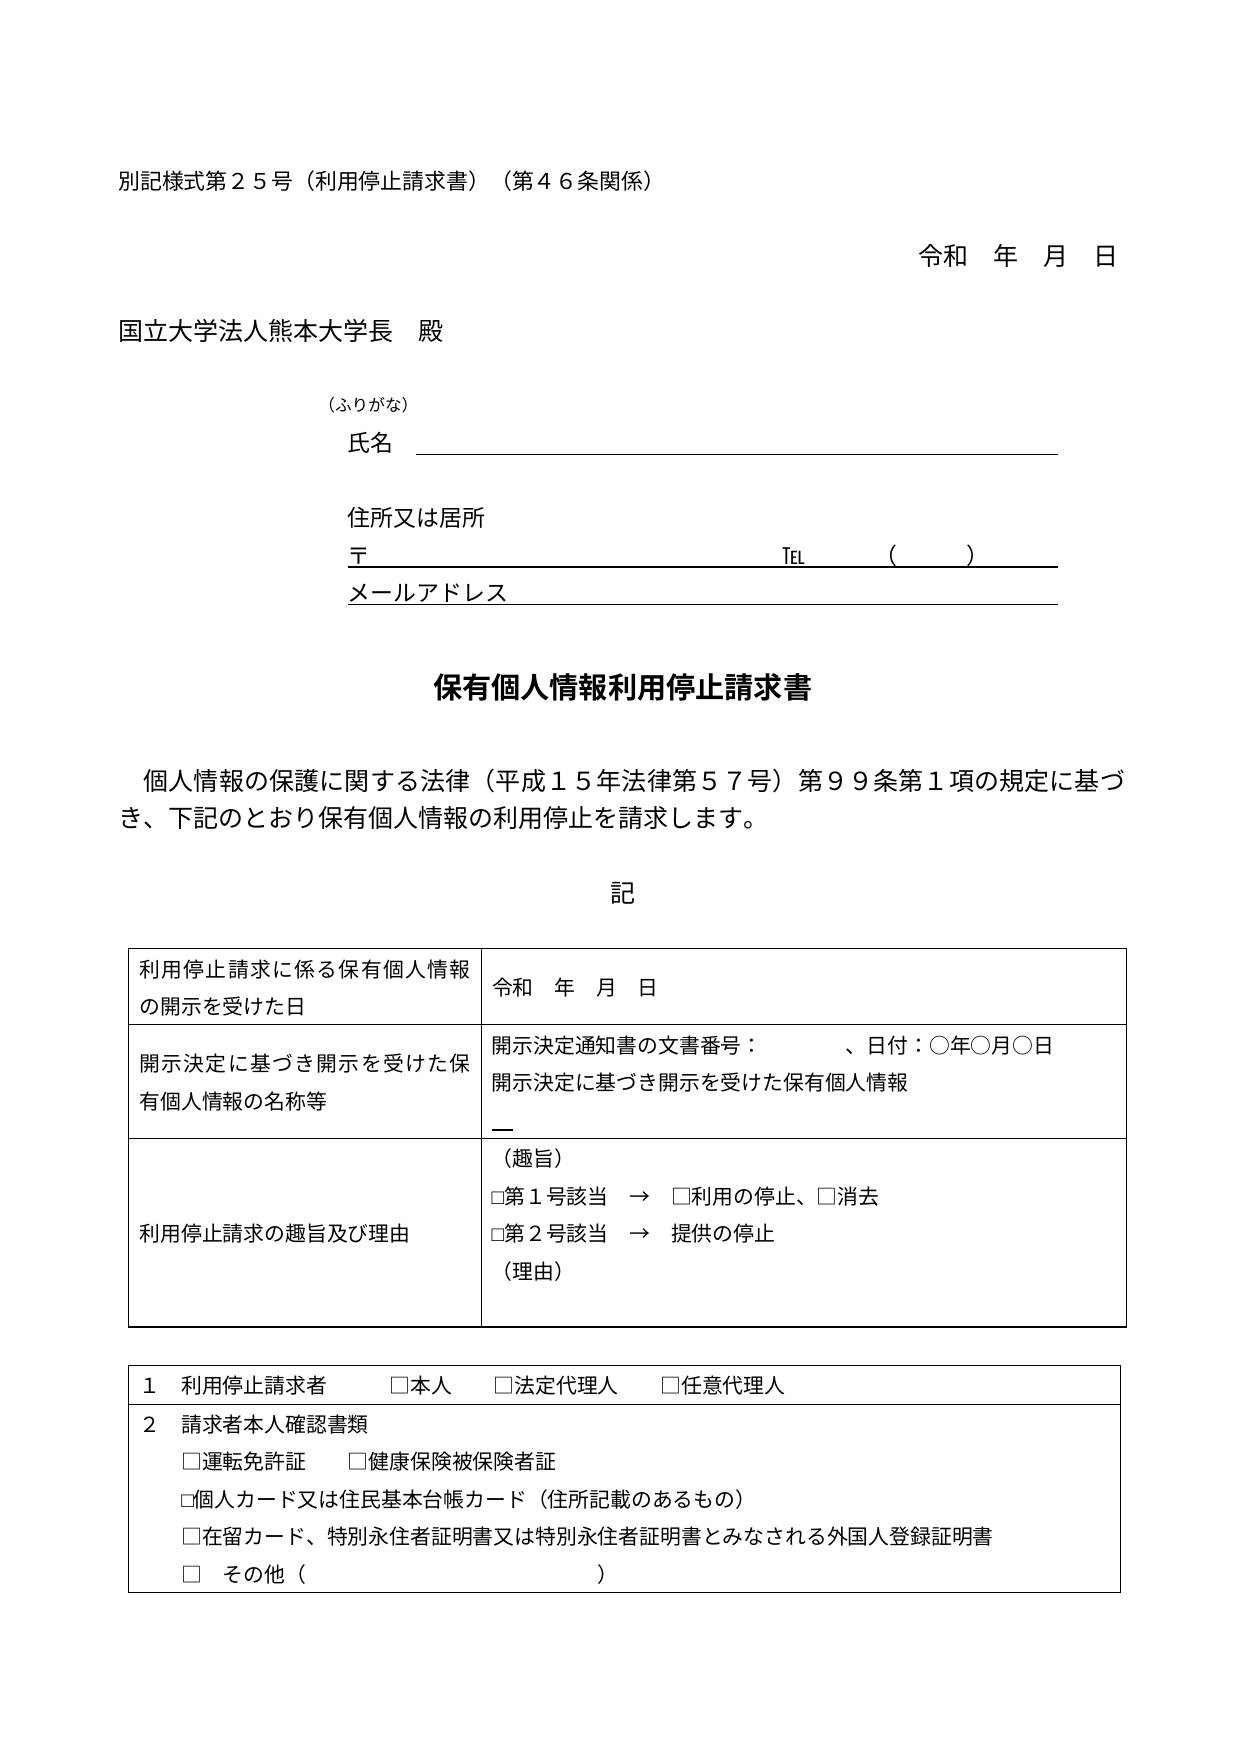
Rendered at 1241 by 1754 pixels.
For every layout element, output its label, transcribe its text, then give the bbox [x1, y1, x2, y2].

table_header 利用停止請求に係る保有個人情報の開示を受けた日 [129, 949, 481, 1024]
table_header １ 利用停止請求者 □本人 □法定代理人 □任意代理人 [129, 1366, 1120, 1403]
table_cell （趣旨） □第１号該当 → □利用の停止、□消去 □第２号該当 → 提供の停止 （理由） [482, 1139, 1126, 1326]
table_header 令和 年 月 日 [482, 949, 1126, 1024]
subtitle 記 [118, 873, 1127, 911]
text 住所又は居所 [118, 498, 1127, 536]
text （ふりがな） [118, 386, 1127, 423]
text 保有個人情報利用停止請求書 [118, 648, 1127, 723]
text 令和 年 月 日 [731, 236, 1127, 273]
table_cell 開示決定に基づき開示を受けた保有個人情報の名称等 [129, 1025, 481, 1138]
table_cell 開示決定通知書の文書番号： 、日付：○年○月○日 開示決定に基づき開示を受けた保有個人情報 [482, 1025, 1126, 1138]
text 別記様式第２５号（利用停止請求書）（第４６条関係） [118, 161, 1127, 198]
text 個人情報の保護に関する法律（平成１５年法律第５７号）第９９条第１項の規定に基づき、下記のとおり保有個人情報の利用停止を請求します。 [118, 761, 1127, 836]
table_cell 利用停止請求の趣旨及び理由 [129, 1139, 481, 1326]
text 〒 ℡ （ ） [118, 536, 1127, 573]
text 氏名 [118, 423, 1127, 461]
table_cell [129, 1405, 1120, 1592]
text メールアドレス [118, 573, 1127, 611]
text 国立大学法人熊本大学長 殿 [118, 311, 1127, 348]
